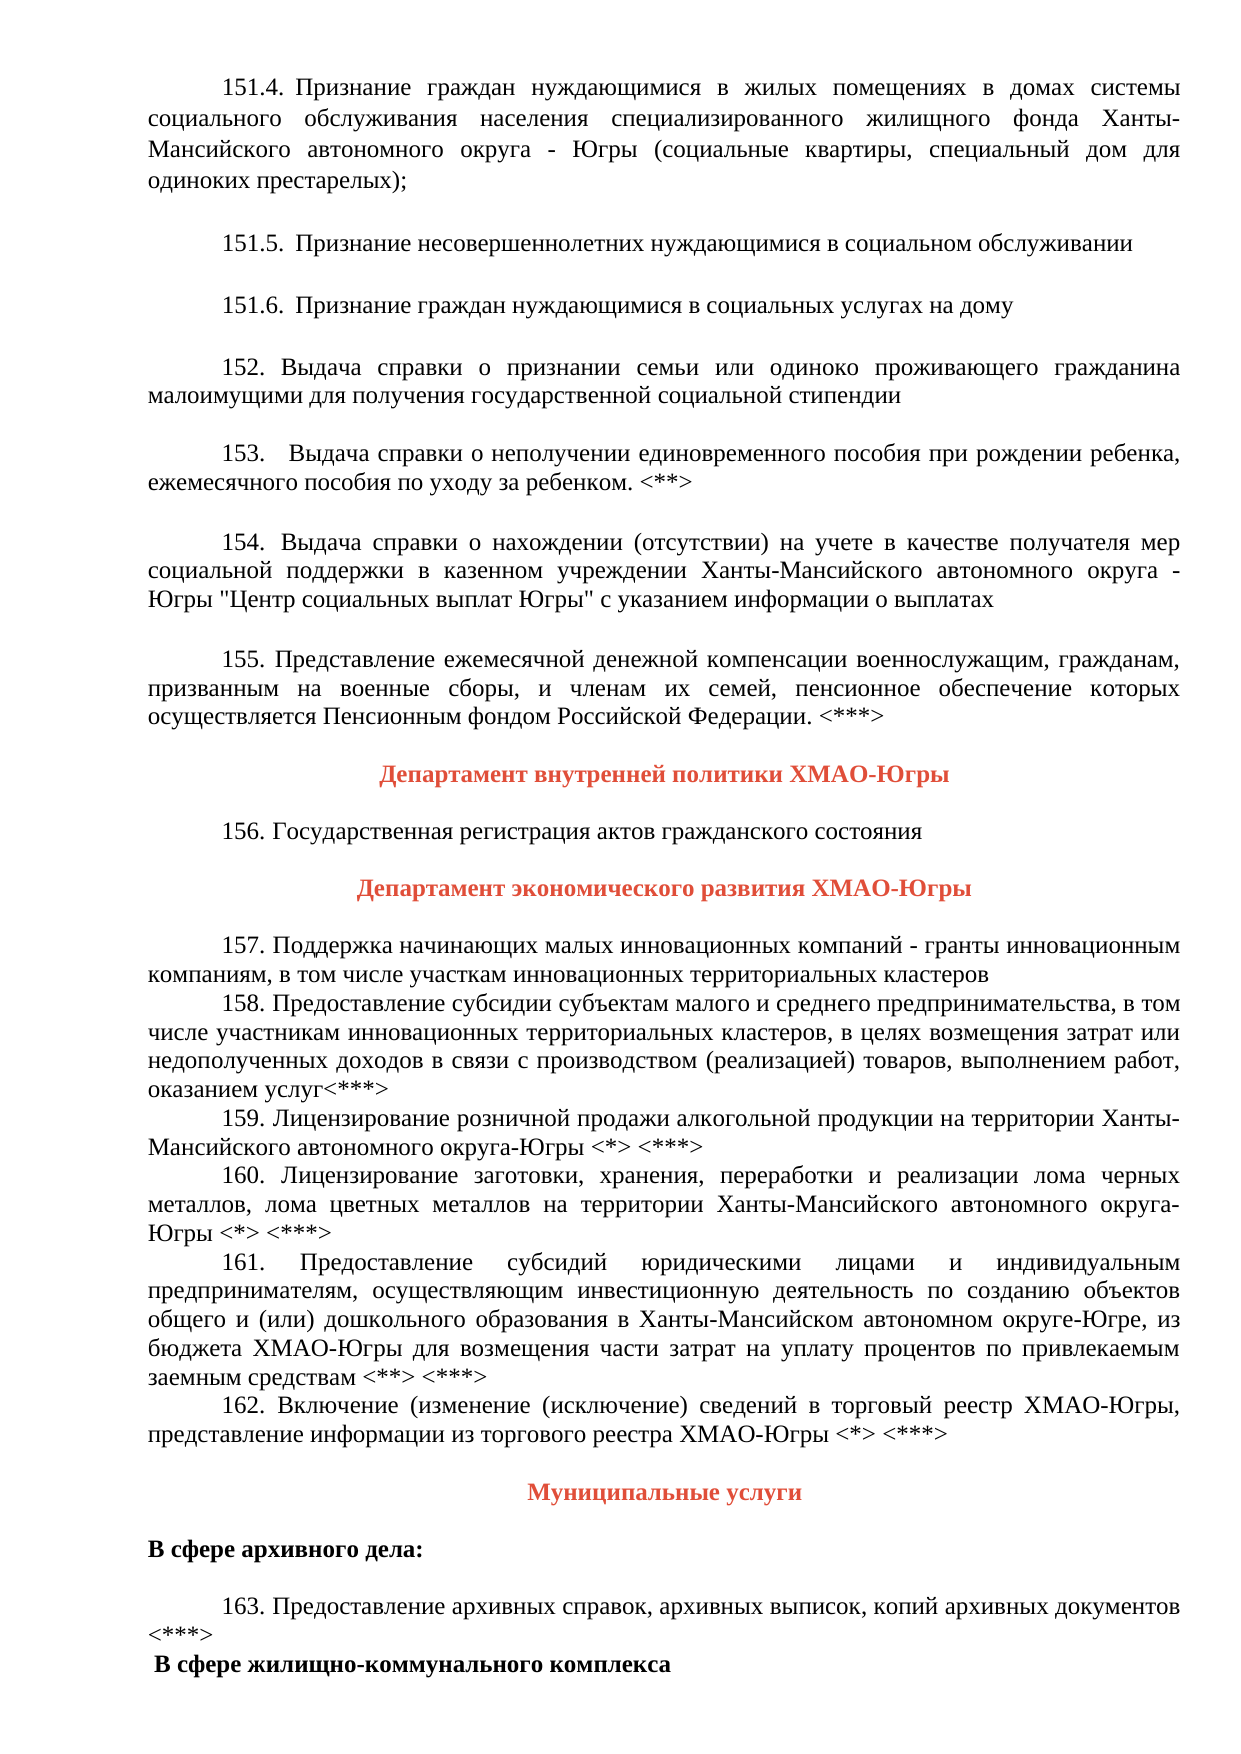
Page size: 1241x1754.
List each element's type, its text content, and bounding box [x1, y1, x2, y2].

list Предоставление субсидии субъектам малого и среднего предпринимательства, в том числе участникам инновационных территориальных кластеров, в целях возмещения затрат или недополученных доходов в связи с производством (реализацией) товаров, выполнением работ, оказанием услуг<***> [148, 988, 1181, 1103]
list Признание граждан нуждающимися в социальных услугах на дому [148, 290, 1181, 318]
list Государственная регистрация актов гражданского состояния [148, 816, 1181, 845]
list Поддержка начинающих малых инновационных компаний - гранты инновационным компаниям, в том числе участкам инновационных территориальных кластеров [148, 931, 1181, 988]
list Выдача справки о неполучении единовременного пособия при рождении ребенка, ежемесячного пособия по уходу за ребенком. <**> [148, 438, 1181, 496]
list Лицензирование розничной продажи алкогольной продукции на территории Ханты-Мансийского автономного округа-Югры <*> <***> [148, 1103, 1181, 1161]
list Предоставление архивных справок, архивных выписок, копий архивных документов <***> [148, 1591, 1181, 1649]
list Лицензирование заготовки, хранения, переработки и реализации лома черных металлов, лома цветных металлов на территории Ханты-Мансийского автономного округа-Югры <*> <***> [148, 1161, 1181, 1247]
list Выдача справки о признании семьи или одиноко проживающего гражданина малоимущими для получения государственной социальной стипендии [148, 352, 1181, 409]
list Представление ежемесячной денежной компенсации военнослужащим, гражданам, призванным на военные сборы, и членам их семей, пенсионное обеспечение которых осуществляется Пенсионным фондом Российской Федерации. <***> [148, 644, 1181, 730]
text В сфере жилищно-коммунального комплекса [148, 1649, 1181, 1677]
list Предоставление субсидий юридическими лицами и индивидуальным предпринимателям, осуществляющим инвестиционную деятельность по созданию объектов общего и (или) дошкольного образования в Ханты-Мансийском автономном округе-Югре, из бюджета ХМАО-Югры для возмещения части затрат на уплату процентов по привлекаемым заемным средствам <**> <***> [148, 1247, 1181, 1391]
list Признание граждан нуждающимися в жилых помещениях в домах системы социального обслуживания населения специализированного жилищного фонда Ханты-Мансийского автономного округа - Югры (социальные квартиры, специальный дом для одиноких престарелых); [148, 72, 1181, 194]
list Признание несовершеннолетних нуждающимися в социальном обслуживании [148, 228, 1181, 256]
list Выдача справки о нахождении (отсутствии) на учете в качестве получателя мер социальной поддержки в казенном учреждении Ханты-Мансийского автономного округа - Югры "Центр социальных выплат Югры" с указанием информации о выплатах [148, 527, 1181, 613]
text Департамент внутренней политики ХМАО-Югры [148, 759, 1181, 788]
list Включение (изменение (исключение) сведений в торговый реестр ХМАО-Югры, представление информации из торгового реестра ХМАО-Югры <*> <***> [148, 1391, 1181, 1448]
text Департамент экономического развития ХМАО-Югры [148, 873, 1181, 902]
text Муниципальные услуги [148, 1477, 1181, 1506]
text В сфере архивного дела: [148, 1534, 1181, 1563]
